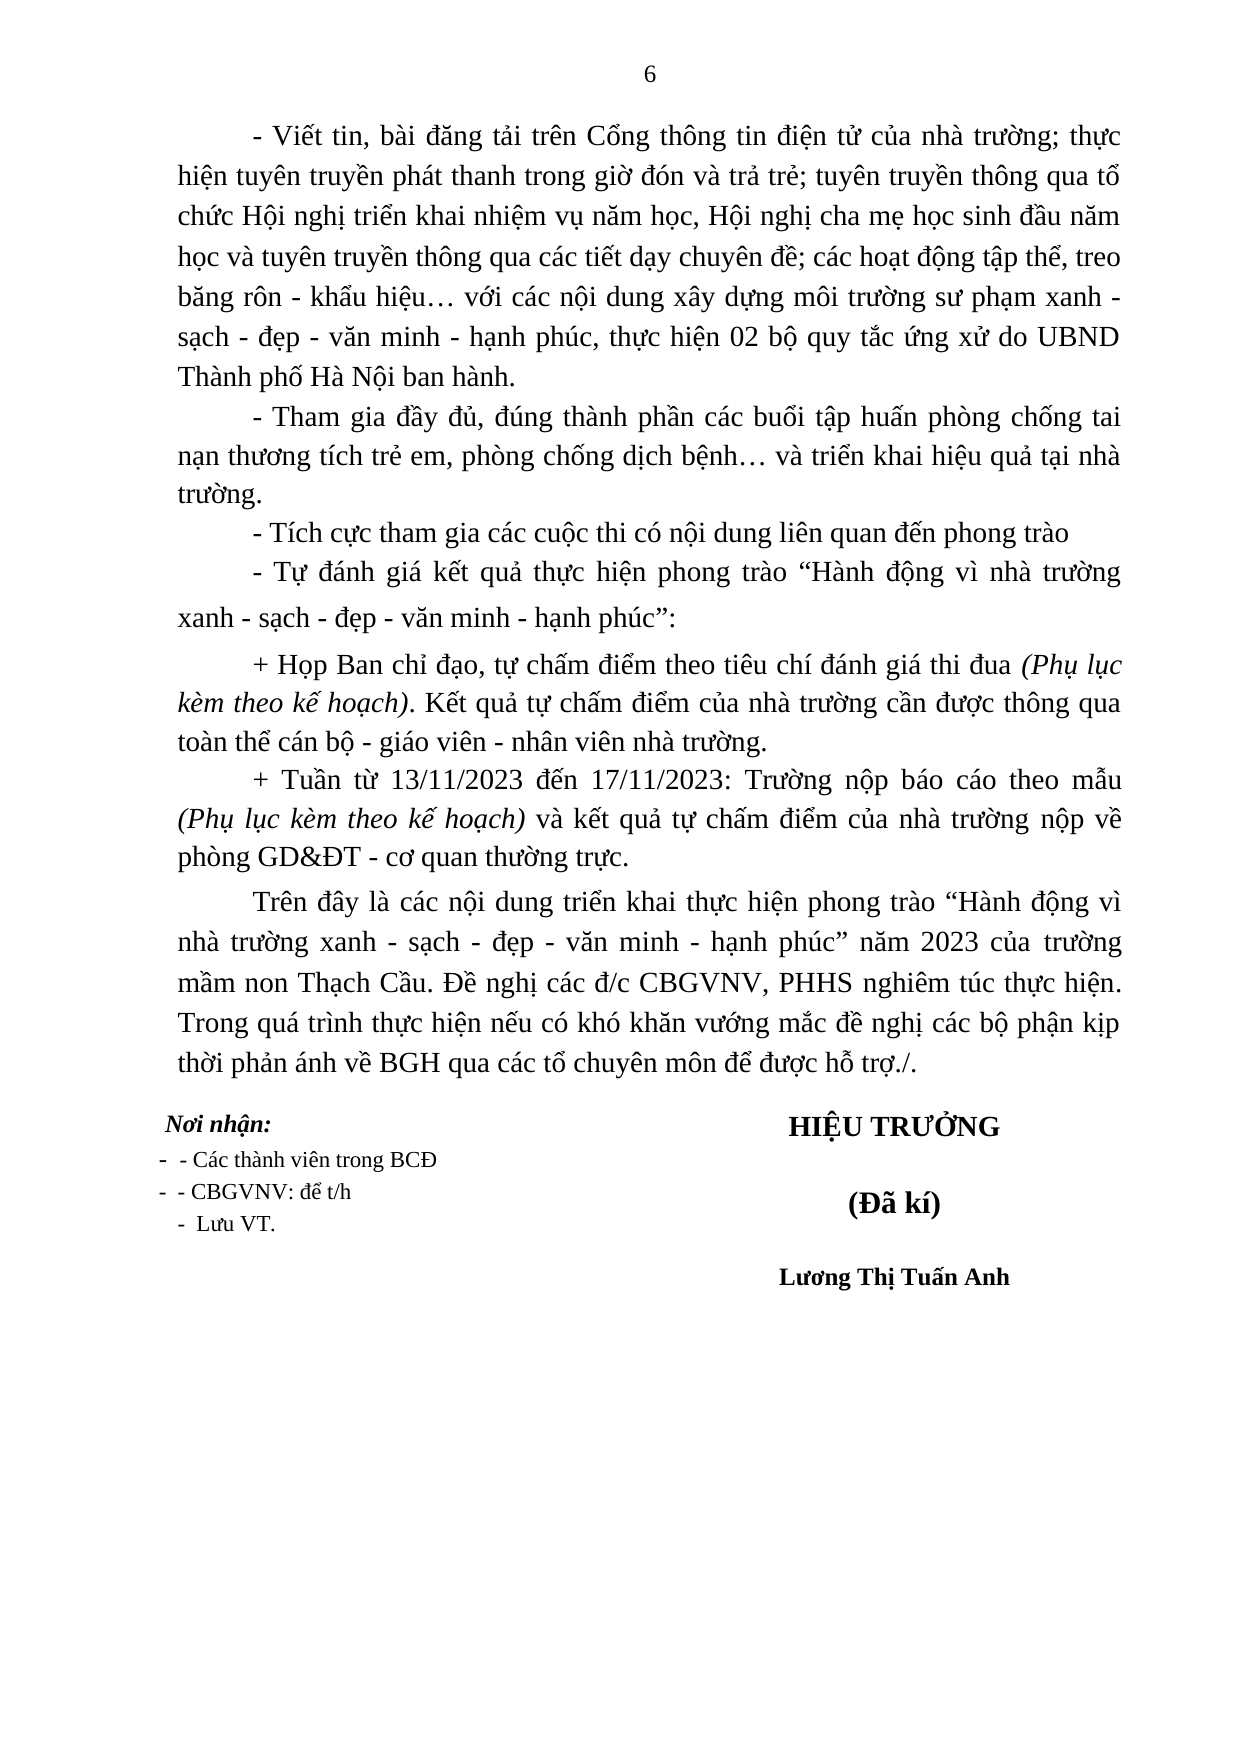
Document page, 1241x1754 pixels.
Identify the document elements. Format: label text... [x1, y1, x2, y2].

text + Tuần từ 13/11/2023 đến 17/11/2023: Trường nộp báo cáo theo mẫu (Phụ lục kèm theo kế hoạch) và kết quả tự chấm điểm của nhà trường nộp về phòng GD&ĐT - cơ quan thường trực. [177, 762, 1122, 873]
text - Viết tin, bài đăng tải trên Cổng thông tin điện tử của nhà trường; thực hiện tuyên truyền phát thanh trong giờ đón và trả trẻ; tuyên truyền thông qua tổ chức Hội nghị triển khai nhiệm vụ năm học, Hội nghị cha mẹ học sinh đầu năm học và tuyên truyền thông qua các tiết dạy chuyên đề; các hoạt động tập thể, treo băng rôn - khẩu hiệu… với các nội dung xây dựng môi trường sư phạm xanh - sạch - đẹp - văn minh - hạnh phúc, thực hiện 02 bộ quy tắc ứng xử do UBND Thành phố Hà Nội ban hành. [177, 118, 1122, 393]
text - Tham gia đầy đủ, đúng thành phần các buổi tập huấn phòng chống tai nạn thương tích trẻ em, phòng chống dịch bệnh… và triển khai hiệu quả tại nhà trường. [177, 399, 1122, 510]
text - Tích cực tham gia các cuộc thi có nội dung liên quan đến phong trào [177, 515, 1122, 549]
text Trên đây là các nội dung triển khai thực hiện phong trào “Hành động vì nhà trường xanh - sạch - đẹp - văn minh - hạnh phúc” năm 2023 của trường mầm non Thạch Cầu. Đề nghị các đ/c CBGVNV, PHHS nghiêm túc thực hiện. Trong quá trình thực hiện nếu có khó khăn vướng mắc đề nghị các bộ phận kịp thời phản ánh về BGH qua các tổ chuyên môn để được hỗ trợ./. [177, 884, 1122, 1079]
text - Tự đánh giá kết quả thực hiện phong trào “Hành động vì nhà trường xanh - sạch - đẹp - văn minh - hạnh phúc”: [177, 554, 1122, 641]
text + Họp Ban chỉ đạo, tự chấm điểm theo tiêu chí đánh giá thi đua (Phụ lục kèm theo kế hoạch). Kết quả tự chấm điểm của nhà trường cần được thông qua toàn thể cán bộ - giáo viên - nhân viên nhà trường. [177, 647, 1122, 757]
table_header HIỆU TRƯỞNG (Đã kí) Lương Thị Tuấn Anh [652, 1109, 1137, 1327]
table_header Nơi nhận: - - Các thành viên trong BCĐ - - CBGVNV: để t/h - Lưu VT. [166, 1109, 652, 1327]
